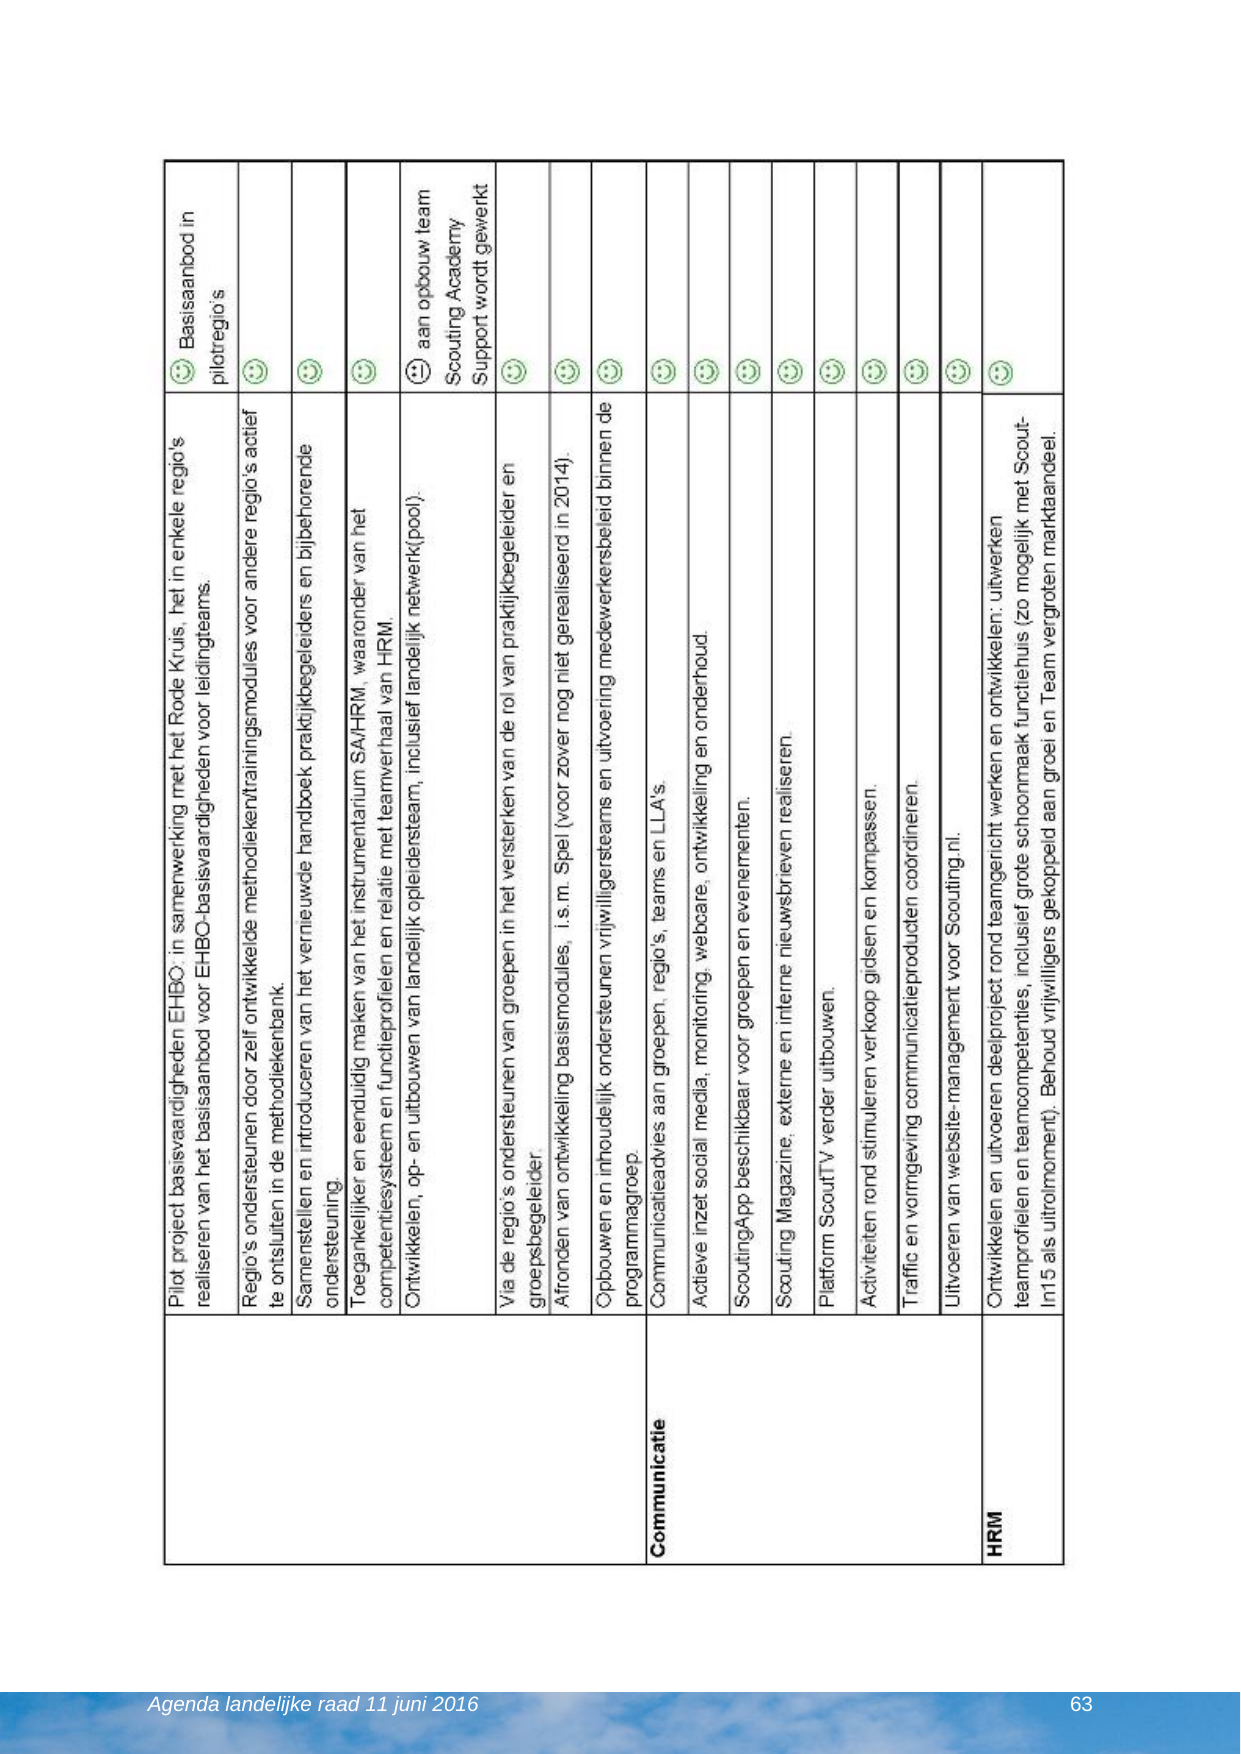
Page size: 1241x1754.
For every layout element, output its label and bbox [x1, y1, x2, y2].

picture [147, 147, 1093, 1589]
picture [0, 1692, 1241, 1754]
